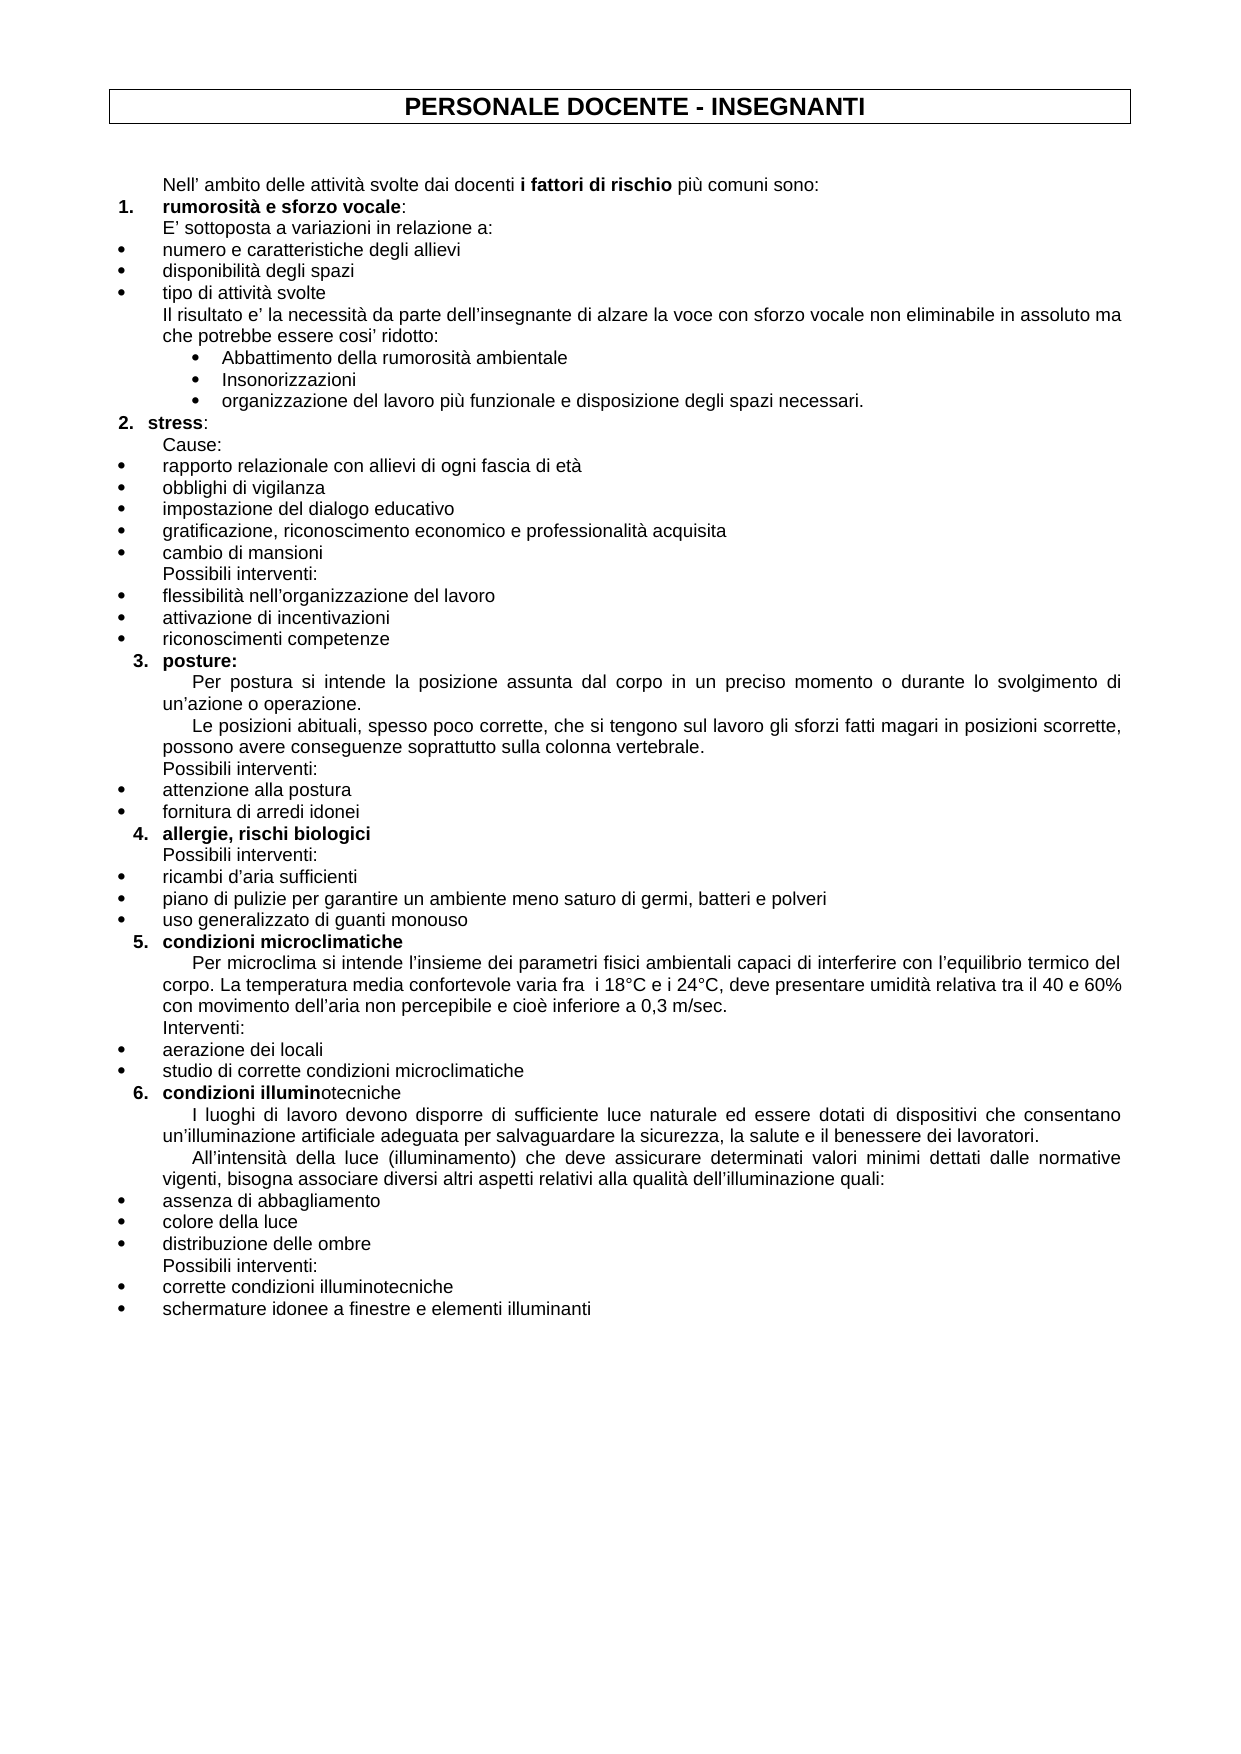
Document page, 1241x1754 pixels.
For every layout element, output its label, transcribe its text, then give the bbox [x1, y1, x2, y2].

list flessibilità nell’organizzazione del lavoro [118, 585, 1122, 606]
text Interventi: [118, 1017, 1122, 1038]
list ricambi d’aria sufficienti [118, 866, 1122, 887]
list organizzazione del lavoro più funzionale e disposizione degli spazi necessari. [192, 390, 1122, 412]
list condizioni illuminotecniche [118, 1082, 1122, 1103]
list riconoscimenti competenze [118, 628, 1122, 650]
list uso generalizzato di guanti monouso [118, 909, 1122, 931]
list disponibilità degli spazi [118, 260, 1122, 282]
list Abbattimento della rumorosità ambientale [192, 347, 1122, 368]
text I luoghi di lavoro devono disporre di sufficiente luce naturale ed essere dotati di dispositivi che consentano un’illuminazione artificiale adeguata per salvaguardare la sicurezza, la salute e il benessere dei lavoratori. [162, 1103, 1122, 1146]
text Possibili interventi: [118, 1254, 1122, 1276]
list tipo di attività svolte [118, 282, 1122, 304]
list aerazione dei locali [118, 1038, 1122, 1060]
list attenzione alla postura [118, 779, 1122, 801]
list cambio di mansioni [118, 542, 1122, 563]
text Nell’ ambito delle attività svolte dai docenti i fattori di rischio più comuni sono: [118, 174, 1122, 196]
list numero e caratteristiche degli allievi [118, 239, 1122, 260]
list allergie, rischi biologici [133, 822, 1122, 844]
text Cause: [118, 433, 1122, 455]
text Le posizioni abituali, spesso poco corrette, che si tengono sul lavoro gli sforzi fatti magari in posizioni scorrette, possono avere conseguenze soprattutto sulla colonna vertebrale. [162, 714, 1122, 758]
list stress: [118, 412, 1122, 433]
text Per microclima si intende l’insieme dei parametri fisici ambientali capaci di interferire con l’equilibrio termico del corpo. La temperatura media confortevole varia fra i e i , deve presentare umidità relativa tra il 40 e 60% con movimento dell’aria non percepibile e cioè inferiore a 0,3 m/sec. [162, 952, 1122, 1017]
list colore della luce [118, 1211, 1122, 1233]
list corrette condizioni illuminotecniche [118, 1276, 1122, 1298]
list obblighi di vigilanza [118, 477, 1122, 498]
list posture: [118, 650, 1122, 671]
list rapporto relazionale con allievi di ogni fascia di età [118, 455, 1122, 477]
text Possibili interventi: [118, 844, 1122, 866]
list distribuzione delle ombre [118, 1233, 1122, 1254]
list fornitura di arredi idonei [118, 801, 1122, 822]
list schermature idonee a finestre e elementi illuminanti [118, 1298, 1122, 1319]
text Per postura si intende la posizione assunta dal corpo in un preciso momento o durante lo svolgimento di un’azione o operazione. [162, 671, 1122, 714]
list attivazione di incentivazioni [118, 606, 1122, 628]
text Personale Docente - Insegnanti [110, 90, 1130, 123]
list rumorosità e sforzo vocale: [118, 196, 1122, 217]
text Possibili interventi: [118, 563, 1122, 585]
list Insonorizzazioni [192, 368, 1122, 390]
list studio di corrette condizioni microclimatiche [118, 1060, 1122, 1082]
text E’ sottoposta a variazioni in relazione a: [118, 217, 1122, 239]
list assenza di abbagliamento [118, 1189, 1122, 1211]
list piano di pulizie per garantire un ambiente meno saturo di germi, batteri e polveri [118, 887, 1122, 909]
text Il risultato e’ la necessità da parte dell’insegnante di alzare la voce con sforzo vocale non eliminabile in assoluto ma che potrebbe essere cosi’ ridotto: [162, 304, 1122, 347]
text All’intensità della luce (illuminamento) che deve assicurare determinati valori minimi dettati dalle normative vigenti, bisogna associare diversi altri aspetti relativi alla qualità dell’illuminazione quali: [162, 1146, 1122, 1189]
list condizioni microclimatiche [133, 931, 1122, 952]
text Possibili interventi: [148, 758, 1122, 779]
list impostazione del dialogo educativo [118, 498, 1122, 520]
list gratificazione, riconoscimento economico e professionalità acquisita [118, 520, 1122, 542]
